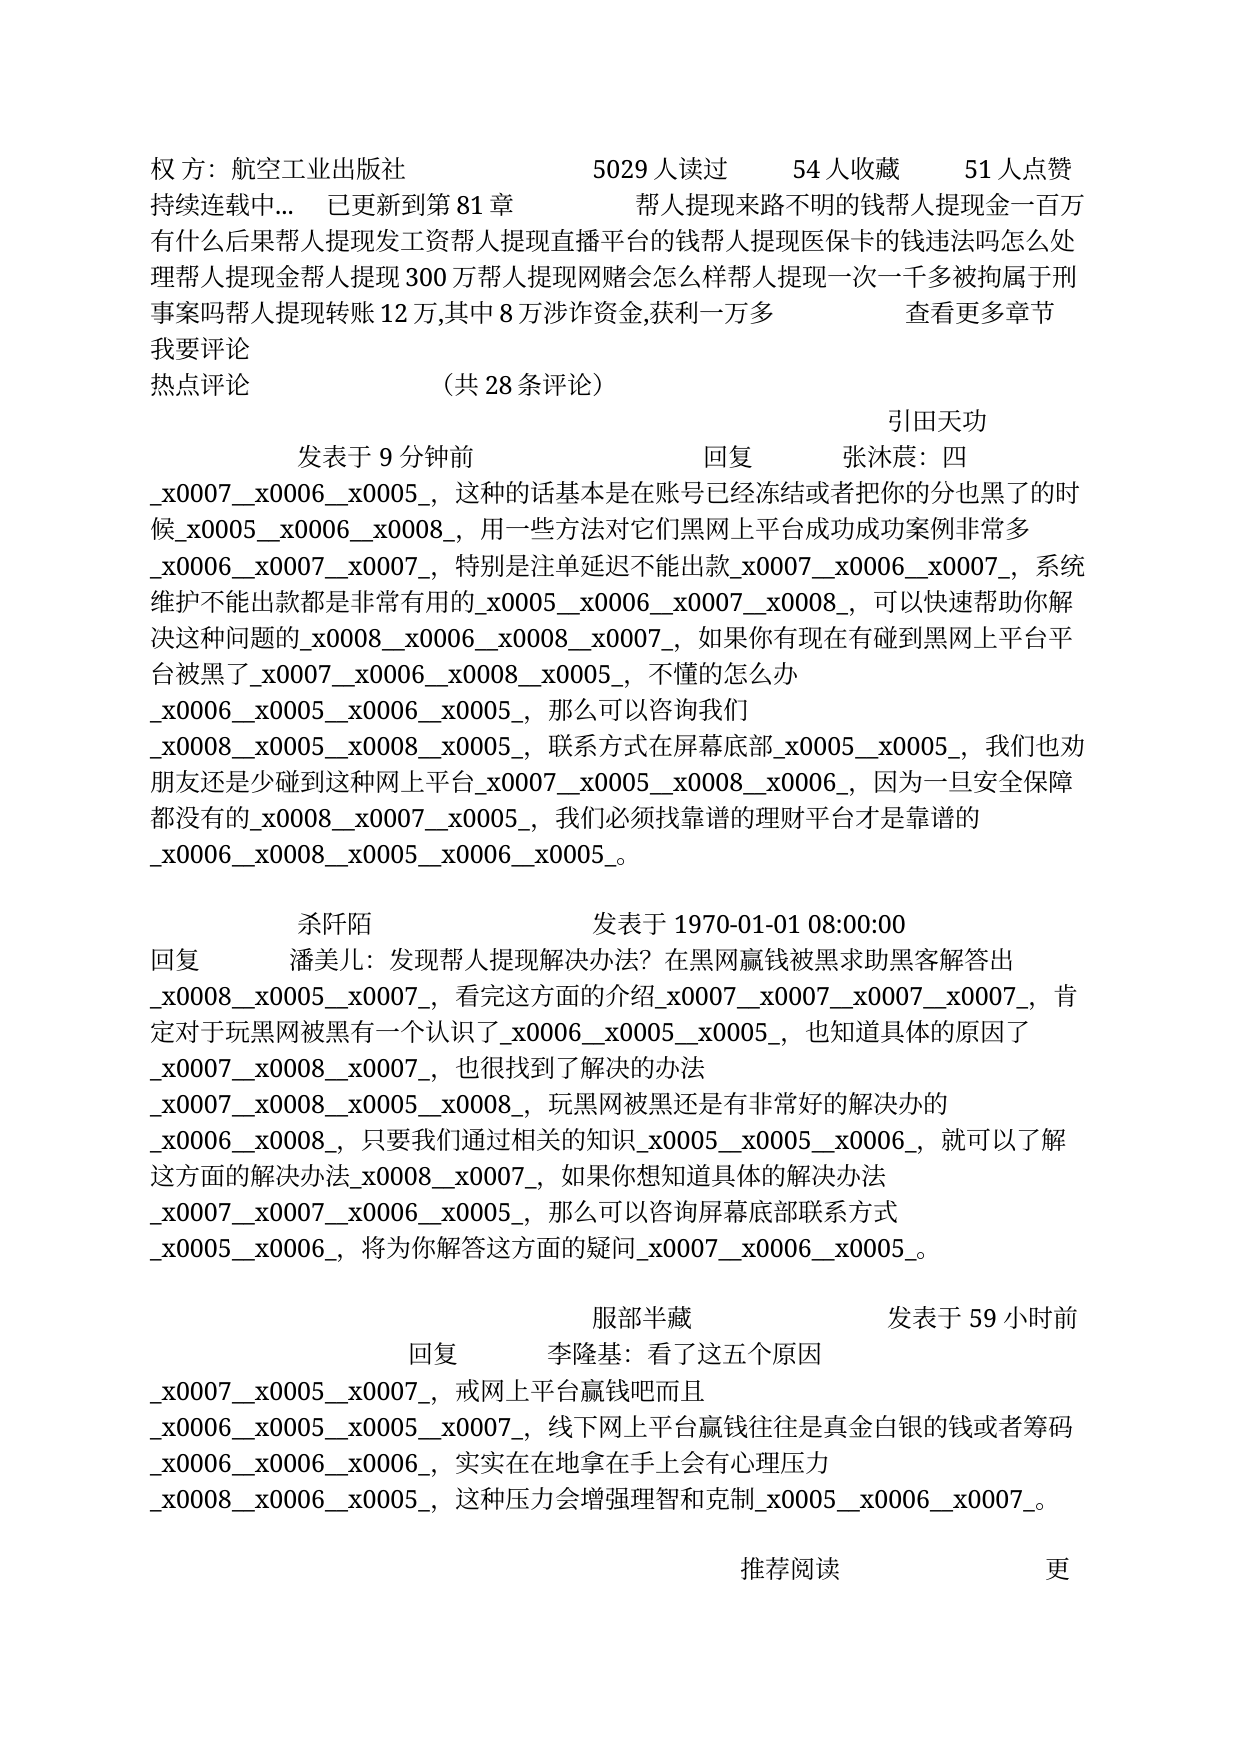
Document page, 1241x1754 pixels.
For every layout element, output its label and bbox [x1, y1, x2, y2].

text [150, 150, 1090, 1585]
